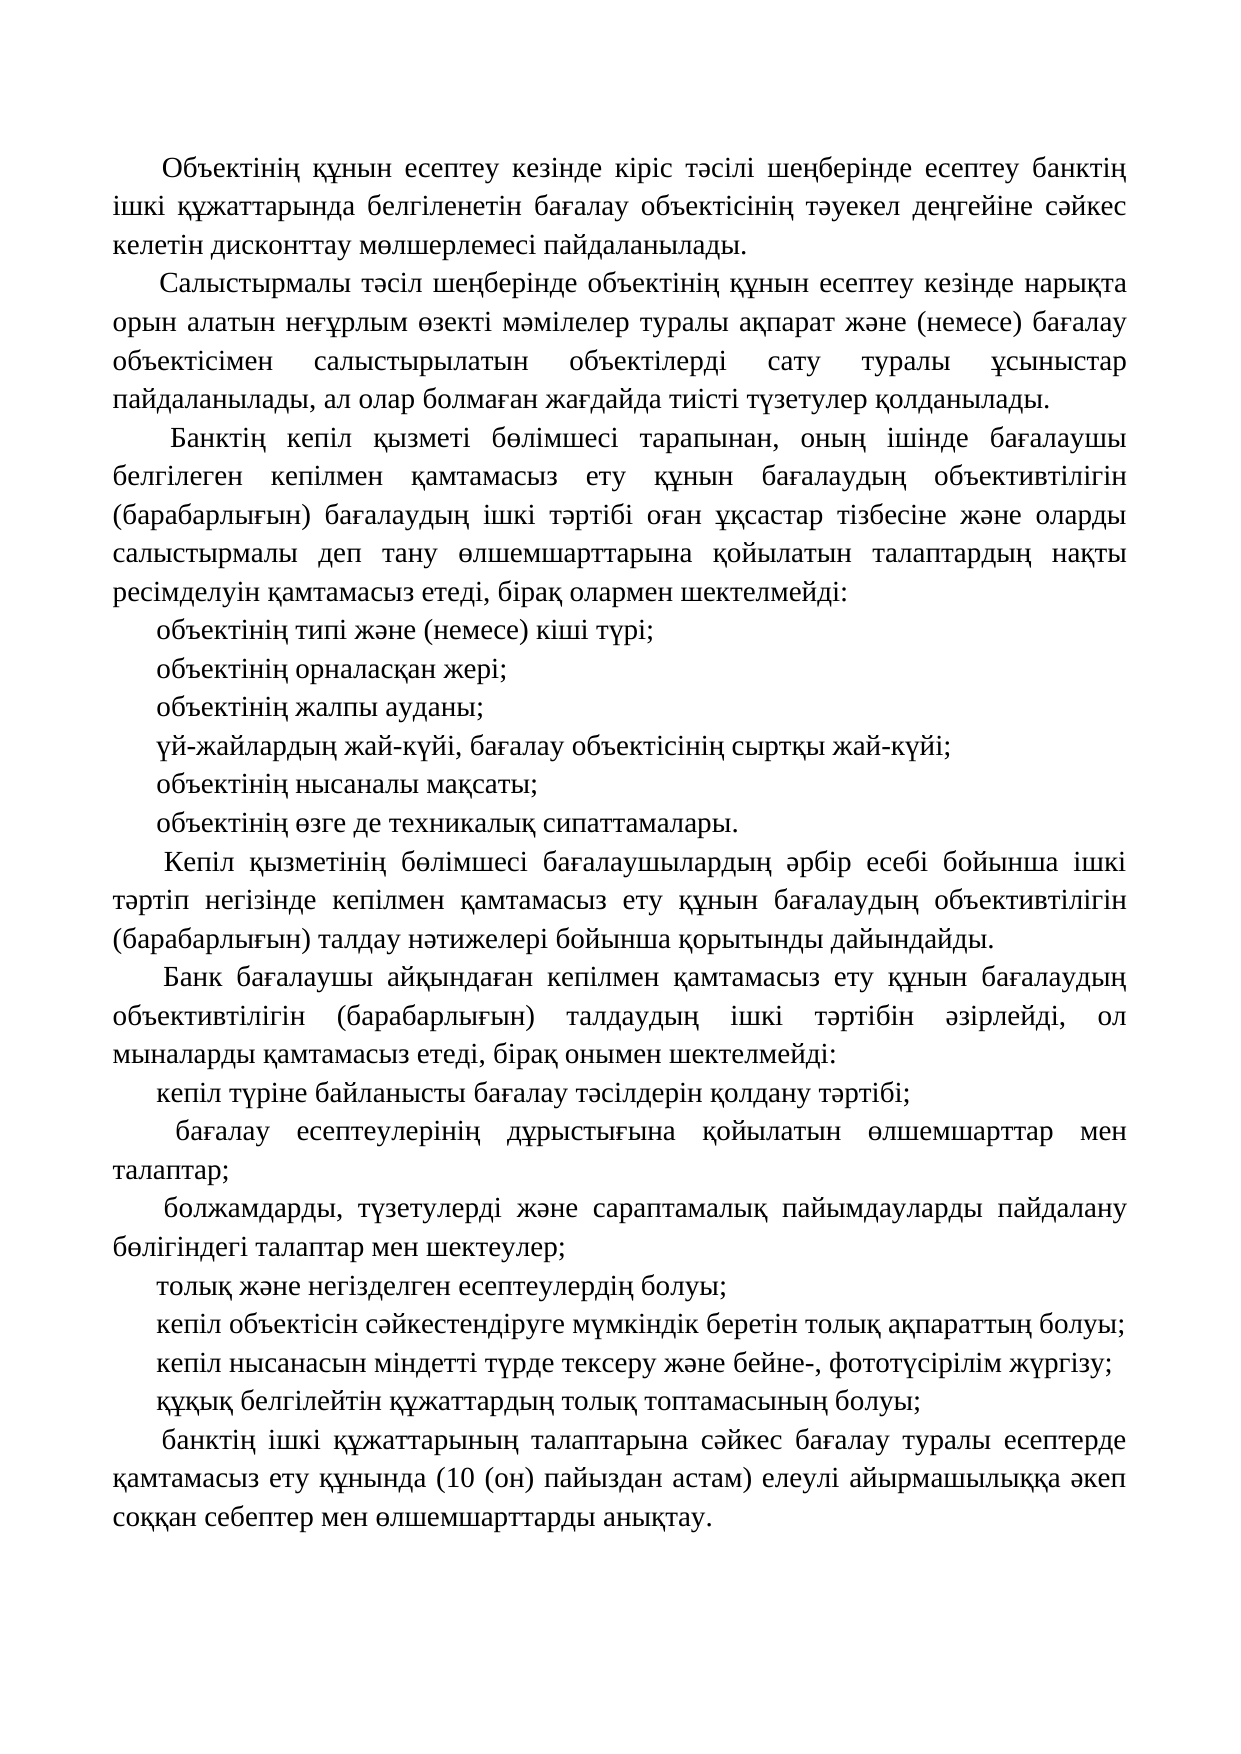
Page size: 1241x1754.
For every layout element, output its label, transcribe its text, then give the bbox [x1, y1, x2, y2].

text Объектінің құнын есептеу кезінде кіріс тәсілі шеңберінде есептеу банктің ішкі құжаттарында белгіленетін бағалау объектісінің тәуекел деңгейіне сәйкес келетін дисконттау мөлшерлемесі пайдаланылады. [112, 150, 1128, 261]
text бағалау есептеулерінің дұрыстығына қойылатын өлшемшарттар мен талаптар; [112, 1113, 1128, 1186]
text объектінің орналасқан жері; [112, 651, 1128, 684]
text толық және негізделген есептеулердің болуы; [112, 1268, 1128, 1301]
text құқық белгілейтін құжаттардың толық топтамасының болуы; [112, 1383, 1128, 1417]
text Кепіл қызметінің бөлімшесі бағалаушылардың әрбір есебі бойынша ішкі тәртіп негізінде кепілмен қамтамасыз ету құнын бағалаудың объективтілігін (барабарлығын) талдау нәтижелері бойынша қорытынды дайындайды. [112, 844, 1128, 954]
text объектінің жалпы ауданы; [112, 689, 1128, 723]
text кепіл нысанасын міндетті түрде тексеру және бейне-, фототүсірілім жүргізу; [112, 1345, 1128, 1378]
text кепіл объектісін сәйкестендіруге мүмкіндік беретін толық ақпараттың болуы; [112, 1306, 1128, 1340]
text кепіл түріне байланысты бағалау тәсілдерін қолдану тәртібі; [112, 1075, 1128, 1108]
text банктің ішкі құжаттарының талаптарына сәйкес бағалау туралы есептерде қамтамасыз ету құнында (10 (он) пайыздан астам) елеулі айырмашылыққа әкеп соққан себептер мен өлшемшарттарды анықтау. [112, 1422, 1128, 1532]
text үй-жайлардың жай-күйі, бағалау объектісінің сыртқы жай-күйі; [112, 728, 1128, 762]
text объектінің өзге де техникалық сипаттамалары. [112, 805, 1128, 839]
text болжамдарды, түзетулерді және сараптамалық пайымдауларды пайдалану бөлігіндегі талаптар мен шектеулер; [112, 1191, 1128, 1263]
text объектінің типі және (немесе) кіші түрі; [112, 612, 1128, 646]
text Банктің кепіл қызметі бөлімшесі тарапынан, оның ішінде бағалаушы белгілеген кепілмен қамтамасыз ету құнын бағалаудың объективтілігін (барабарлығын) бағалаудың ішкі тәртібі оған ұқсастар тізбесіне және оларды салыстырмалы деп тану өлшемшарттарына қойылатын талаптардың нақты ресімделуін қамтамасыз етеді, бірақ олармен шектелмейді: [112, 420, 1128, 607]
text Салыстырмалы тәсіл шеңберінде объектінің құнын есептеу кезінде нарықта орын алатын неғұрлым өзекті мәмілелер туралы ақпарат және (немесе) бағалау объектісімен салыстырылатын объектілерді сату туралы ұсыныстар пайдаланылады, ал олар болмаған жағдайда тиісті түзетулер қолданылады. [112, 266, 1128, 415]
text Банк бағалаушы айқындаған кепілмен қамтамасыз ету құнын бағалаудың объективтілігін (барабарлығын) талдаудың ішкі тәртібін әзірлейді, ол мыналарды қамтамасыз етеді, бірақ онымен шектелмейді: [112, 959, 1128, 1070]
text объектінің нысаналы мақсаты; [112, 767, 1128, 800]
